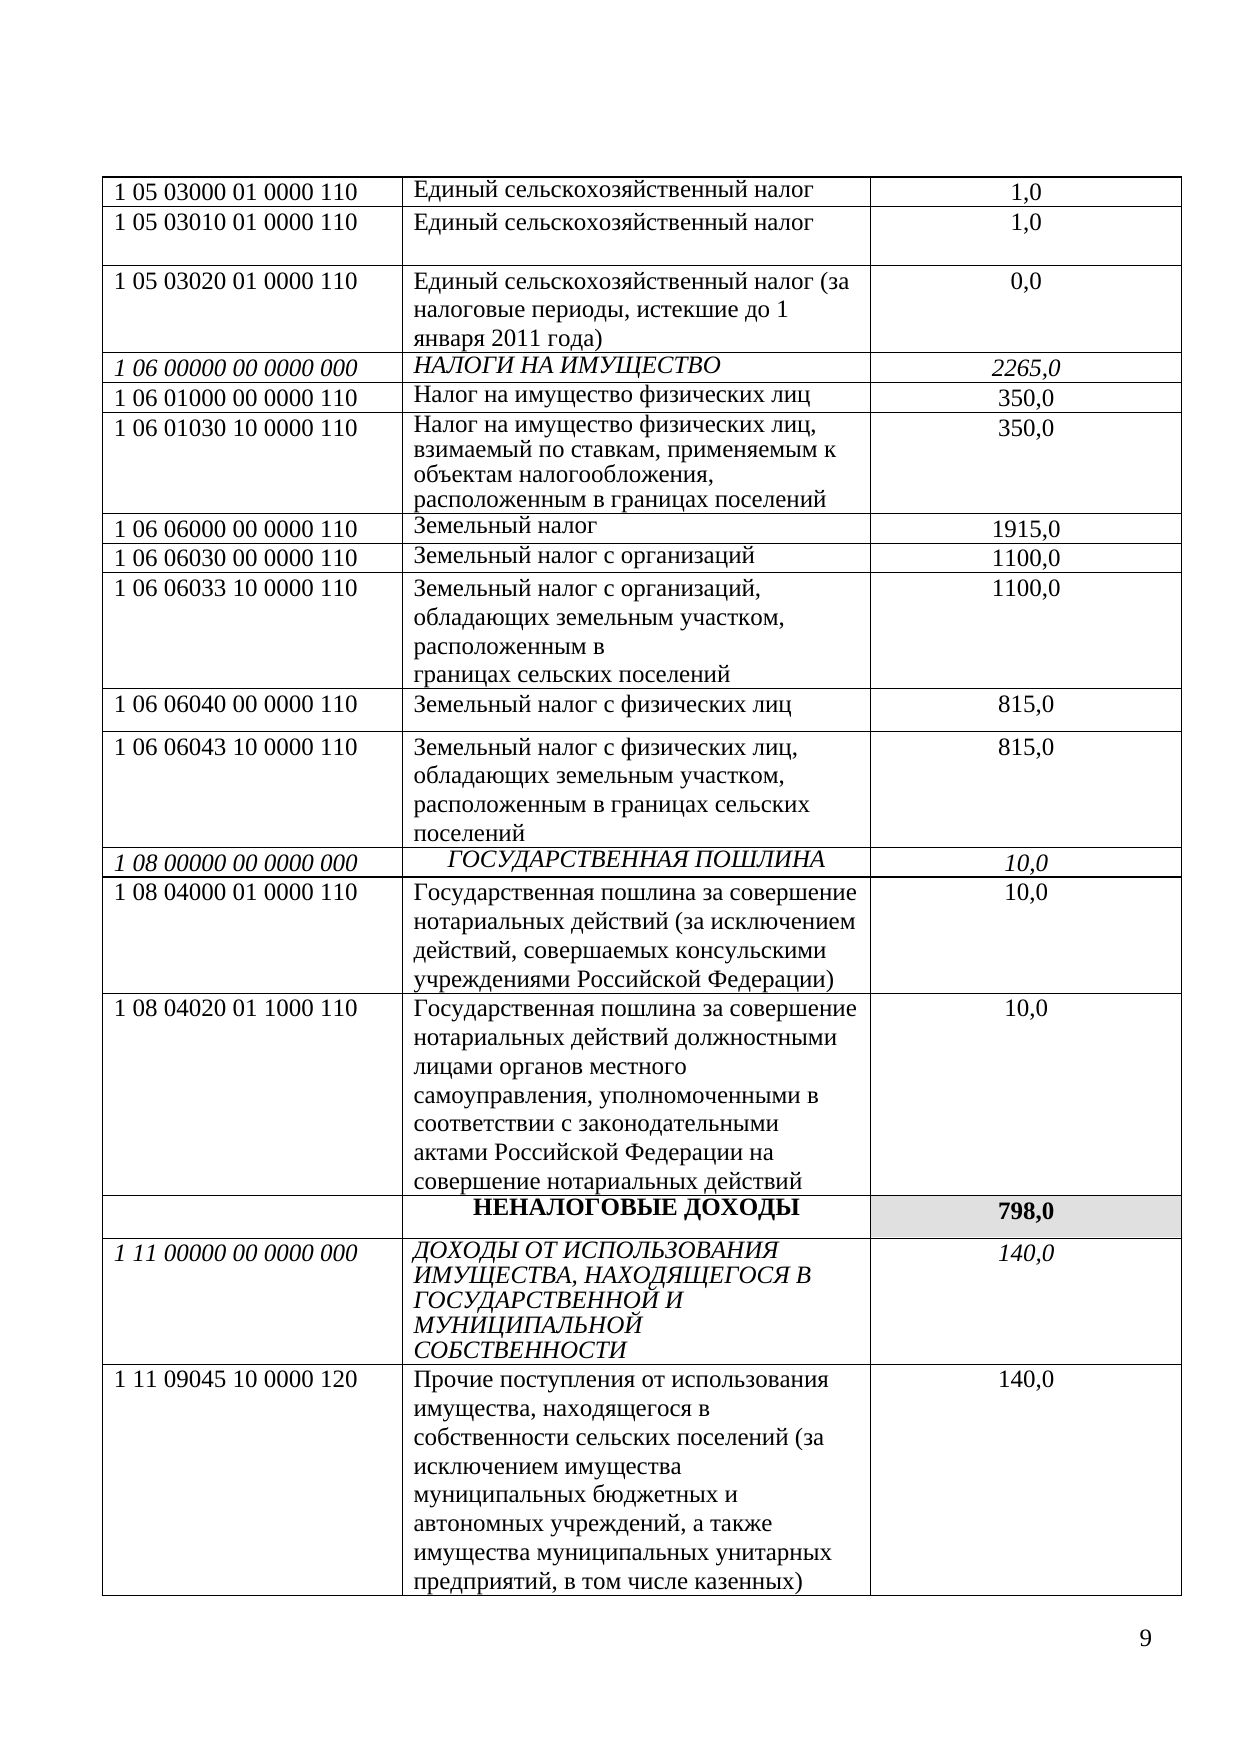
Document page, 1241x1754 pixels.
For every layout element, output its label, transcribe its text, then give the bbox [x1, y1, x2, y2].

table_cell Налог на имущество физических лиц [403, 383, 870, 412]
table_cell 815,0 [871, 732, 1181, 847]
table_cell НЕНАЛОГОВЫЕ ДОХОДЫ [403, 1196, 870, 1237]
table_cell 1 05 03000 01 0000 110 [103, 178, 402, 206]
table_cell 1,0 [871, 207, 1181, 265]
table_cell [103, 1196, 402, 1237]
table_cell 10,0 [871, 878, 1181, 992]
table_cell 1 06 06043 10 0000 110 [103, 732, 402, 847]
table_cell ДОХОДЫ ОТ ИСПОЛЬЗОВАНИЯ ИМУЩЕСТВА, НАХОДЯЩЕГОСЯ В ГОСУДАРСТВЕННОЙ И МУНИЦИПАЛЬНОЙ СОБСТВЕННОСТИ [403, 1239, 870, 1363]
table_cell 1100,0 [871, 573, 1181, 688]
table_cell Государственная пошлина за совершение нотариальных действий (за исключением действий, совершаемых консульскими учреждениями Российской Федерации) [403, 878, 870, 992]
table_cell 140,0 [871, 1365, 1181, 1594]
table_cell 350,0 [871, 383, 1181, 412]
table_cell 10,0 [871, 994, 1181, 1195]
table_cell Земельный налог с физических лиц [403, 689, 870, 731]
table_cell 1 08 00000 00 0000 000 [103, 848, 402, 876]
table_cell 1 05 03020 01 0000 110 [103, 266, 402, 352]
table_cell 1 06 06040 00 0000 110 [103, 689, 402, 731]
table_cell 1 05 03010 01 0000 110 [103, 207, 402, 265]
table_cell Прочие поступления от использования имущества, находящегося в собственности сельских поселений (за исключением имущества муниципальных бюджетных и автономных учреждений, а также имущества муниципальных унитарных предприятий, в том числе казенных) [403, 1365, 870, 1594]
table_cell ГОСУДАРСТВЕННАЯ ПОШЛИНА [403, 848, 870, 876]
table_cell Единый сельскохозяйственный налог [403, 207, 870, 265]
table_cell 1 11 09045 10 0000 120 [103, 1365, 402, 1594]
table_cell 1 06 00000 00 0000 000 [103, 353, 402, 382]
table_cell 1,0 [871, 178, 1181, 206]
table_cell 1 06 01030 10 0000 110 [103, 413, 402, 513]
table_cell 1915,0 [871, 514, 1181, 542]
table_cell 1100,0 [871, 544, 1181, 572]
table_cell Единый сельскохозяйственный налог (за налоговые периоды, истекшие до 1 января 2011 года) [403, 266, 870, 352]
table_cell 1 06 06030 00 0000 110 [103, 544, 402, 572]
table_cell Налог на имущество физических лиц, взимаемый по ставкам, применяемым к объектам налогообложения, расположенным в границах поселений [403, 413, 870, 513]
table_cell Государственная пошлина за совершение нотариальных действий должностными лицами органов местного самоуправления, уполномоченными в соответствии с законодательными актами Российской Федерации на совершение нотариальных действий [403, 994, 870, 1195]
table_cell 0,0 [871, 266, 1181, 352]
table_cell 1 06 06033 10 0000 110 [103, 573, 402, 688]
table_cell 815,0 [871, 689, 1181, 731]
table_cell 2265,0 [871, 353, 1181, 382]
table_cell 798,0 [871, 1196, 1181, 1237]
table_cell Земельный налог с физических лиц, обладающих земельным участком, расположенным в границах сельских поселений [403, 732, 870, 847]
table_cell 350,0 [871, 413, 1181, 513]
table_cell 1 06 01000 00 0000 110 [103, 383, 402, 412]
table_cell 1 06 06000 00 0000 110 [103, 514, 402, 542]
table_cell НАЛОГИ НА ИМУЩЕСТВО [403, 353, 870, 382]
table_cell 10,0 [871, 848, 1181, 876]
table_cell Единый сельскохозяйственный налог [403, 178, 870, 206]
table_cell Земельный налог с организаций, обладающих земельным участком, расположенным в границах сельских поселений [403, 573, 870, 688]
table_cell Земельный налог с организаций [403, 544, 870, 572]
table_cell 140,0 [871, 1239, 1181, 1363]
table_cell 1 11 00000 00 0000 000 [103, 1239, 402, 1363]
table_cell Земельный налог [403, 514, 870, 542]
table_cell 1 08 04000 01 0000 110 [103, 878, 402, 992]
table_cell 1 08 04020 01 1000 110 [103, 994, 402, 1195]
